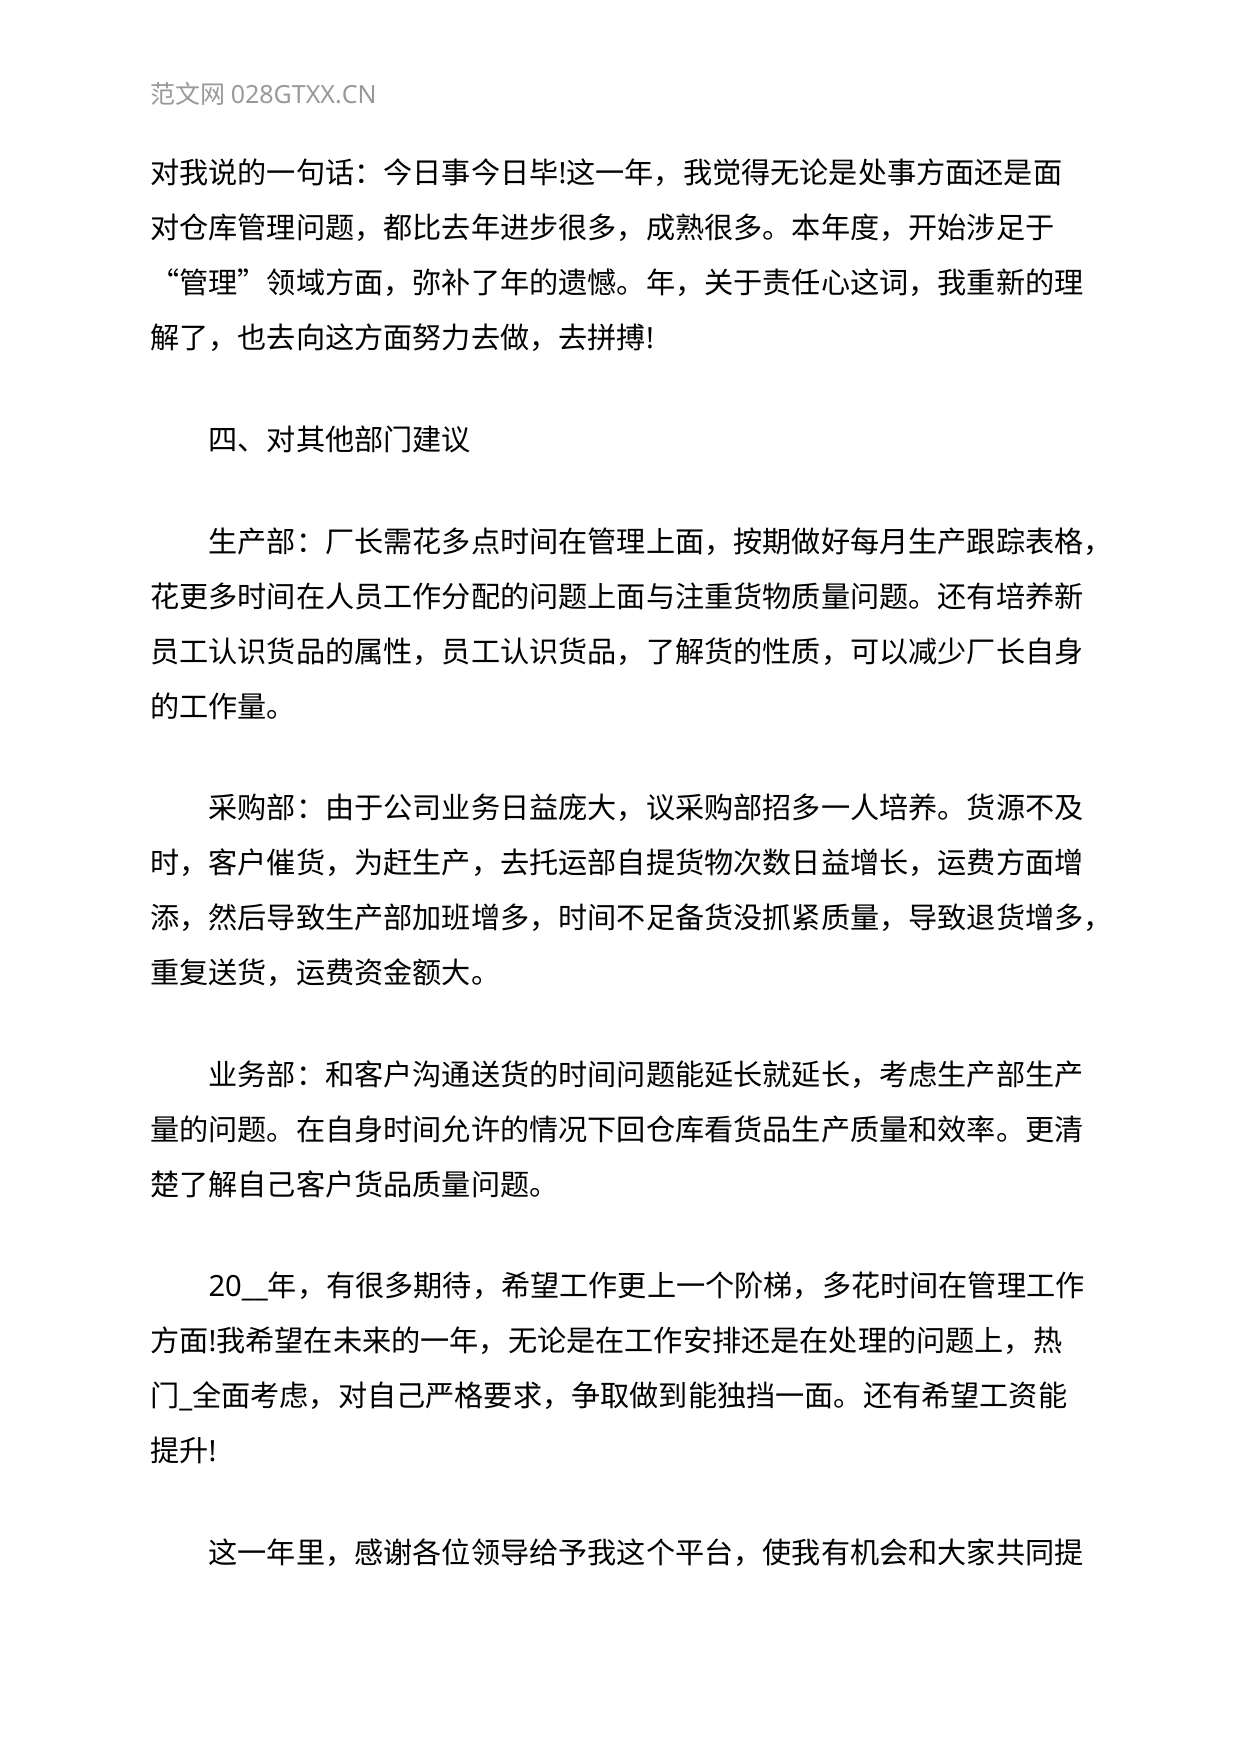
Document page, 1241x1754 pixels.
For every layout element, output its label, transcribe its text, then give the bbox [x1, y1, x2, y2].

text 生产部：厂长需花多点时间在管理上面，按期做好每月生产跟踪表格，花更多时间在人员工作分配的问题上面与注重货物质量问题。还有培养新员工认识货品的属性，员工认识货品，了解货的性质，可以减少厂长自身的工作量。 [150, 518, 1090, 726]
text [150, 1530, 1090, 1572]
text 业务部：和客户沟通送货的时间问题能延长就延长，考虑生产部生产量的问题。在自身时间允许的情况下回仓库看货品生产质量和效率。更清楚了解自己客户货品质量问题。 [150, 1051, 1090, 1203]
text 20__年，有很多期待，希望工作更上一个阶梯，多花时间在管理工作方面!我希望在未来的一年，无论是在工作安排还是在处理的问题上，热门_全面考虑，对自己严格要求，争取做到能独挡一面。还有希望工资能提升! [150, 1263, 1090, 1470]
text 采购部：由于公司业务日益庞大，议采购部招多一人培养。货源不及时，客户催货，为赶生产，去托运部自提货物次数日益增长，运费方面增添，然后导致生产部加班增多，时间不足备货没抓紧质量，导致退货增多，重复送货，运费资金额大。 [150, 785, 1090, 992]
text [150, 150, 1090, 357]
text 四、对其他部门建议 [150, 417, 1090, 459]
